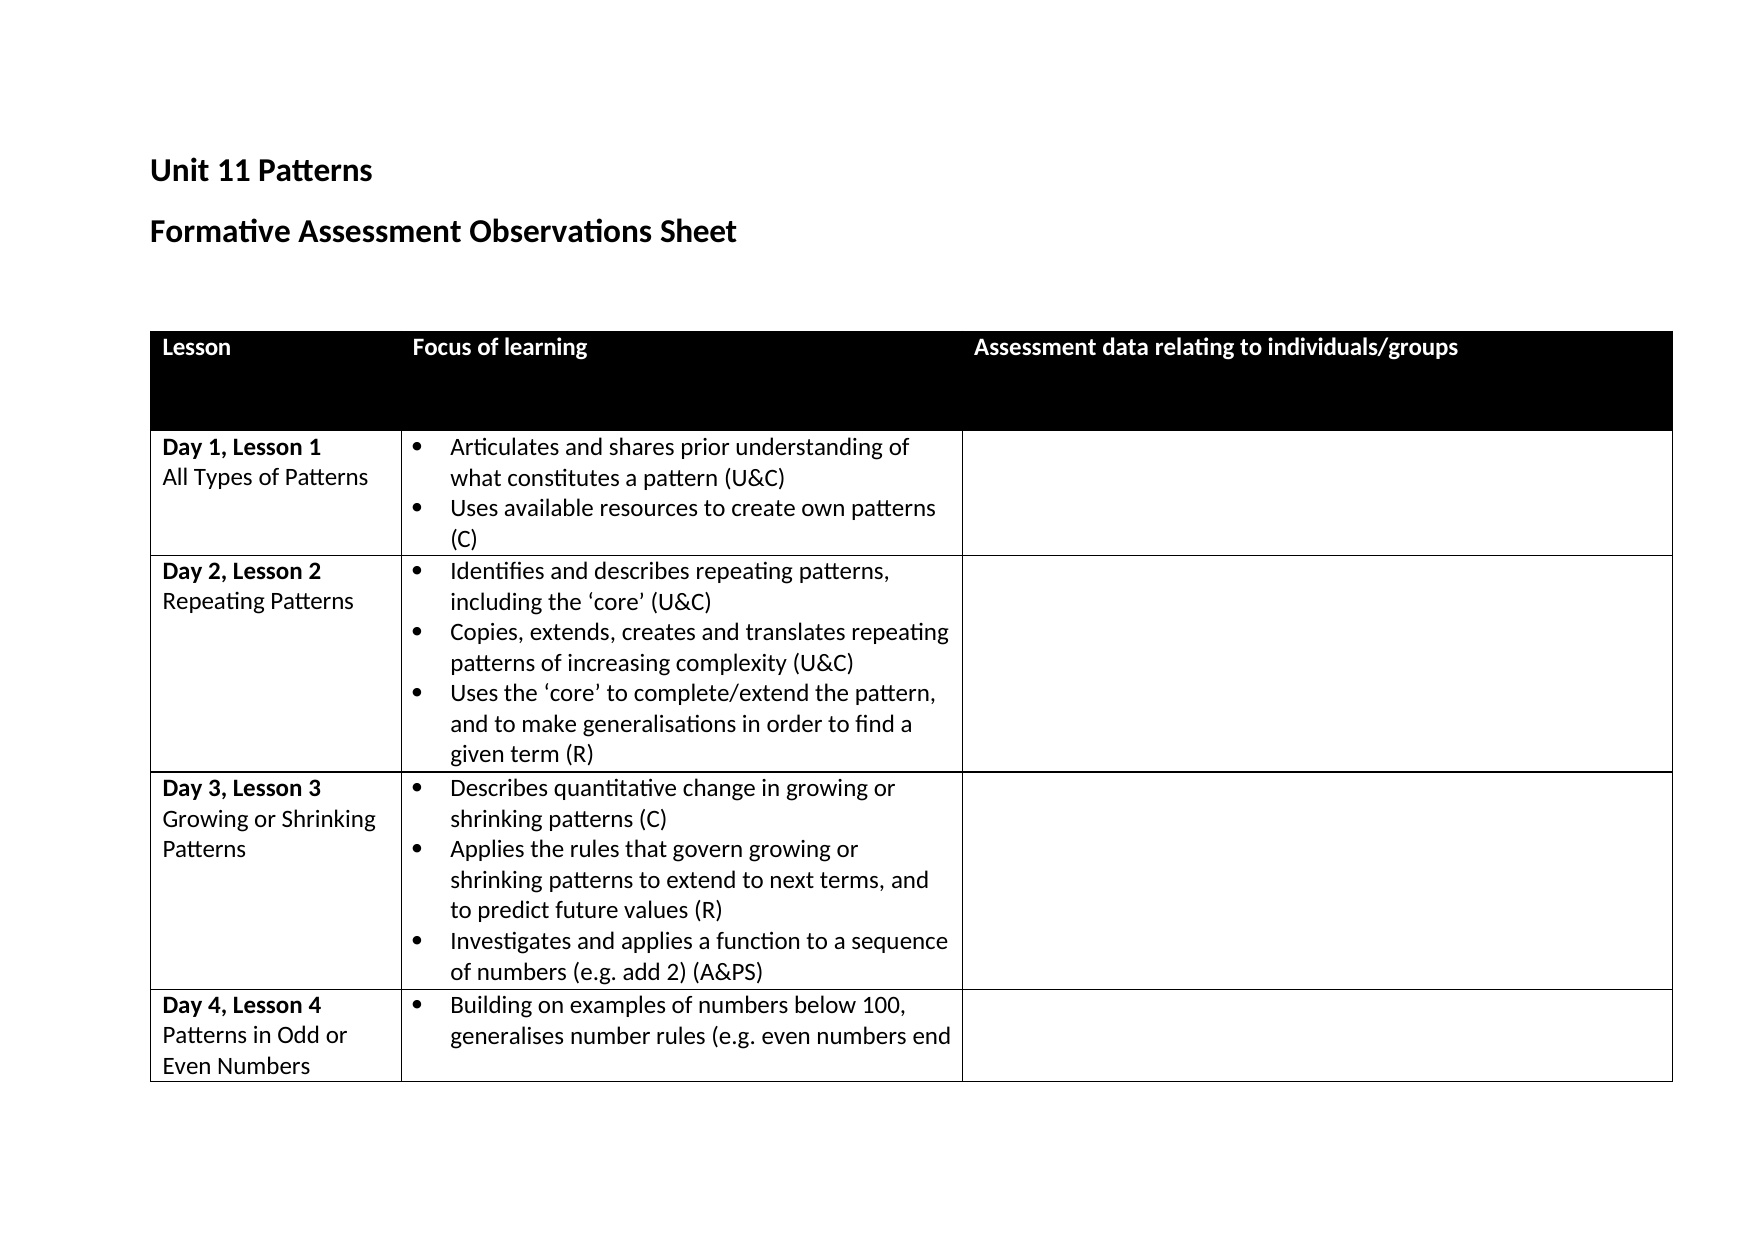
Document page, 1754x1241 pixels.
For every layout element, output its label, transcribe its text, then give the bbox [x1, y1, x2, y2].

table_cell Day 2, Lesson 2 Repeating Patterns [151, 556, 401, 771]
table_cell [963, 431, 1672, 554]
table_header Lesson [151, 331, 401, 430]
table_cell [963, 773, 1672, 988]
table_cell Building on examples of numbers below 100, generalises number rules (e.g. even numbers end [402, 990, 962, 1081]
table_cell Day 4, Lesson 4 Patterns in Odd or Even Numbers [151, 990, 401, 1081]
text Unit 11 Patterns [150, 149, 1685, 190]
table_cell Articulates and shares prior understanding of what constitutes a pattern (U&C) Uses available resources to create own patterns (C) [402, 431, 962, 554]
table_header Assessment data relating to individuals/groups [963, 331, 1672, 430]
table_cell [963, 990, 1672, 1081]
table_header Focus of learning [402, 331, 962, 430]
table_cell [963, 556, 1672, 771]
text Formative Assessment Observations Sheet [150, 210, 1685, 251]
table_cell Day 1, Lesson 1 All Types of Patterns [151, 431, 401, 554]
table_cell Day 3, Lesson 3 Growing or Shrinking Patterns [151, 773, 401, 988]
table_cell Describes quantitative change in growing or shrinking patterns (C) Applies the rules that govern growing or shrinking patterns to extend to next terms, and to predict future values (R) Investigates and applies a function to a sequence of numbers (e.g. add 2) (A&PS) [402, 773, 962, 988]
table_cell Identifies and describes repeating patterns, including the ‘core’ (U&C) Copies, extends, creates and translates repeating patterns of increasing complexity (U&C) Uses the ‘core’ to complete/extend the pattern, and to make generalisations in order to find a given term (R) [402, 556, 962, 771]
